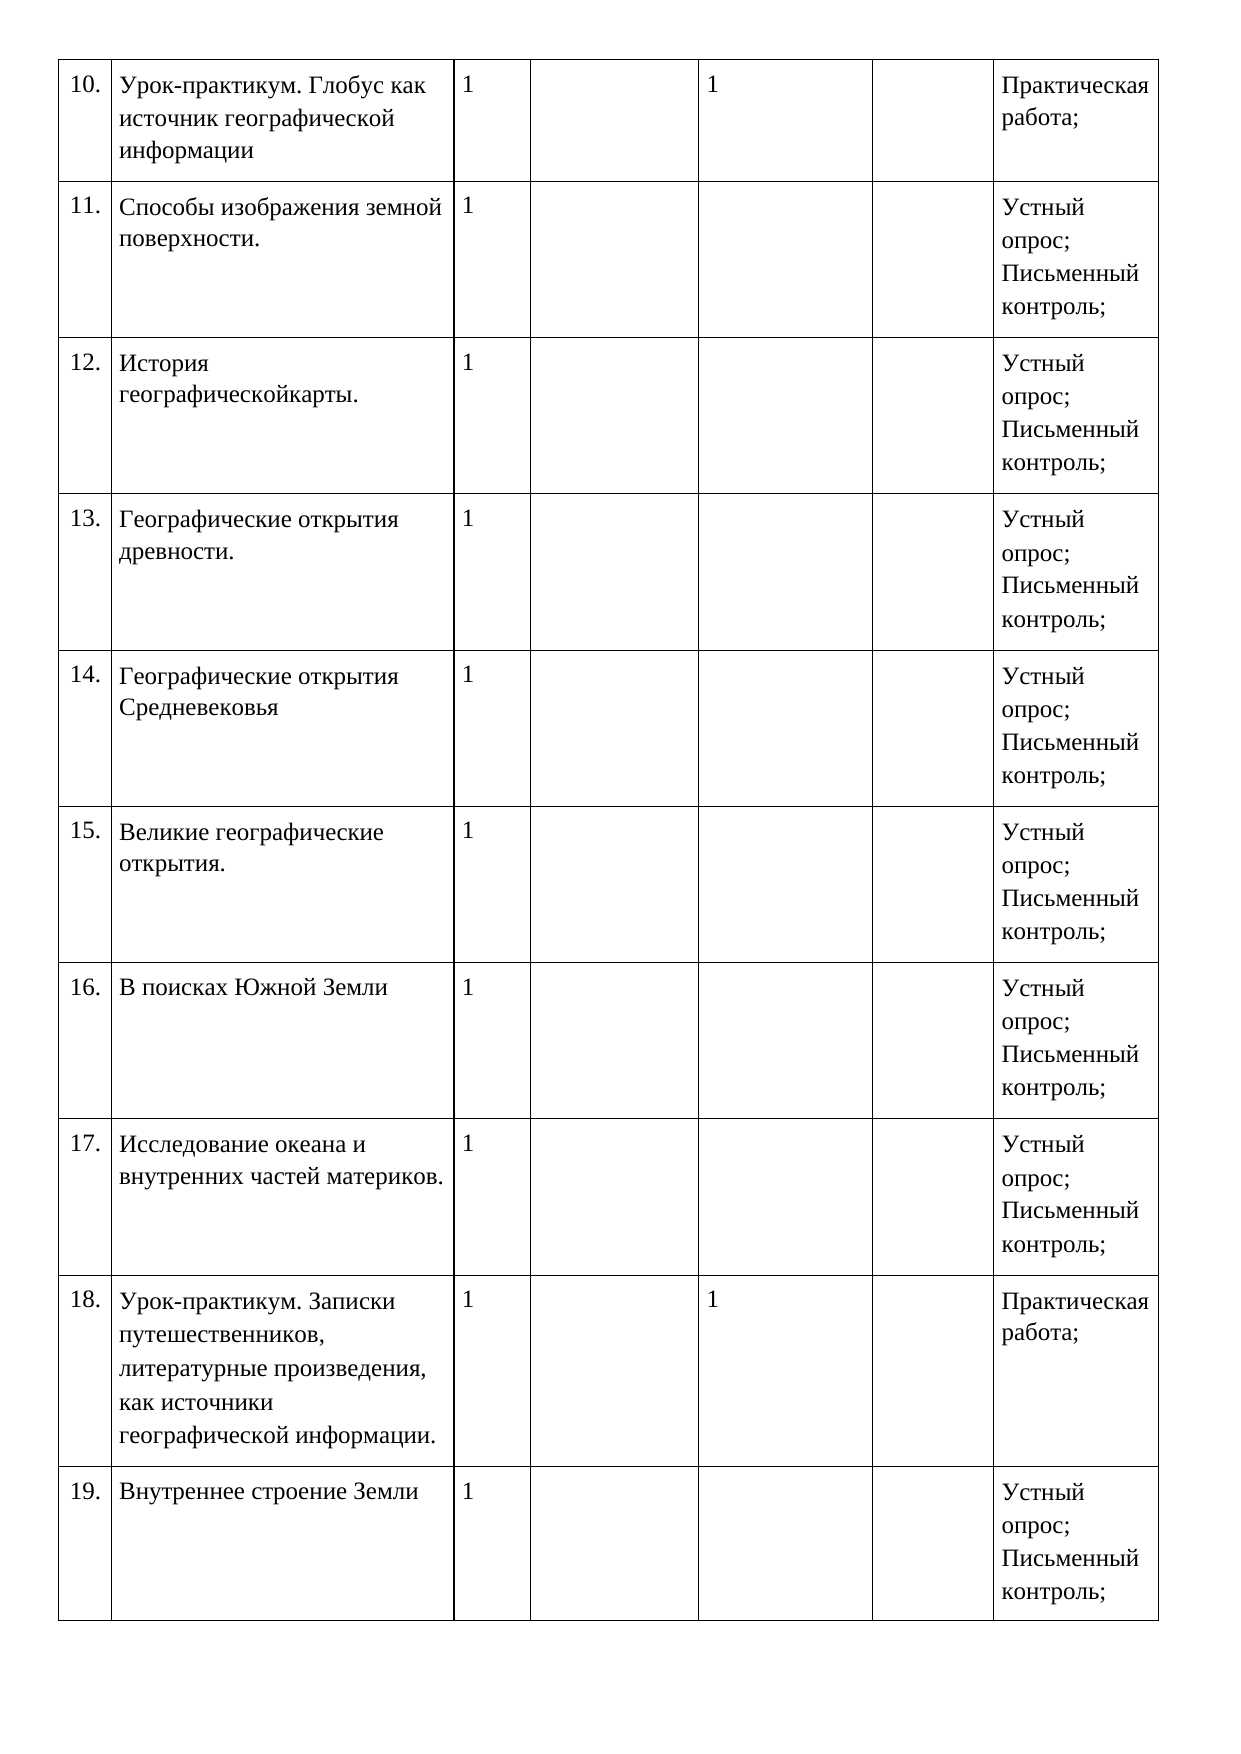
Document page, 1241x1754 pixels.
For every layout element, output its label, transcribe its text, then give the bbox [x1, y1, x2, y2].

table_cell [873, 338, 993, 493]
table_cell [699, 338, 872, 493]
table_cell Устный опрос; Письменный контроль; [994, 651, 1158, 806]
table_cell Устный опрос; Письменный контроль; [994, 494, 1158, 649]
table_cell 18. [59, 1276, 111, 1466]
table_cell 13. [59, 494, 111, 649]
table_cell Практическая работа; [994, 1276, 1158, 1466]
table_cell [873, 807, 993, 962]
table_cell Урок-практикум. Записки путешественников, литературные произведения, как источники географической информации. [112, 1276, 453, 1466]
table_cell Географические открытия Средневековья [112, 651, 453, 806]
table_cell [531, 651, 698, 806]
table_cell Устный опрос; Письменный контроль; [994, 1119, 1158, 1275]
table_header [873, 60, 993, 181]
table_cell Устный опрос; Письменный контроль; [994, 963, 1158, 1118]
table_cell [873, 494, 993, 649]
table_cell [699, 1467, 872, 1620]
table_cell [699, 1119, 872, 1275]
table_cell [699, 182, 872, 337]
table_cell [873, 1119, 993, 1275]
table_header 10. [59, 60, 111, 181]
table_cell 1 [455, 1119, 530, 1275]
table_cell [873, 1467, 993, 1620]
table_cell [531, 963, 698, 1118]
table_cell [873, 651, 993, 806]
table_cell 1 [455, 494, 530, 649]
table_cell 1 [455, 651, 530, 806]
table_cell 1 [455, 807, 530, 962]
table_cell [873, 963, 993, 1118]
table_cell 1 [699, 1276, 872, 1466]
table_header Практическая работа; [994, 60, 1158, 181]
table_cell [699, 494, 872, 649]
table_cell Географические открытия древности. [112, 494, 453, 649]
table_cell [531, 1119, 698, 1275]
table_header [531, 60, 698, 181]
table_cell Способы изображения земной поверхности. [112, 182, 453, 337]
table_cell 1 [455, 182, 530, 337]
table_cell 12. [59, 338, 111, 493]
table_cell [531, 807, 698, 962]
table_cell [699, 963, 872, 1118]
table_cell Внутреннее строение Земли [112, 1467, 453, 1620]
table_cell [699, 651, 872, 806]
table_cell 19. [59, 1467, 111, 1620]
table_cell 16. [59, 963, 111, 1118]
table_cell [531, 1467, 698, 1620]
table_cell [531, 494, 698, 649]
table_cell [531, 1276, 698, 1466]
table_cell 17. [59, 1119, 111, 1275]
table_cell [531, 182, 698, 337]
table_cell 15. [59, 807, 111, 962]
table_cell 14. [59, 651, 111, 806]
table_cell Устный опрос; Письменный контроль; [994, 182, 1158, 337]
table_cell Исследование океана и внутренних частей материков. [112, 1119, 453, 1275]
table_cell [699, 807, 872, 962]
table_cell Устный опрос; Письменный контроль; [994, 338, 1158, 493]
table_cell [873, 1276, 993, 1466]
table_cell 1 [455, 1276, 530, 1466]
table_cell В поисках Южной Земли [112, 963, 453, 1118]
table_cell 11. [59, 182, 111, 337]
table_cell История географическойкарты. [112, 338, 453, 493]
table_cell Устный опрос; Письменный контроль; [994, 1467, 1158, 1620]
table_header 1 [455, 60, 530, 181]
table_cell 1 [455, 1467, 530, 1620]
table_cell [873, 182, 993, 337]
table_header Урок-практикум. Глобус как источник географической информации [112, 60, 453, 181]
table_cell 1 [455, 963, 530, 1118]
table_header 1 [699, 60, 872, 181]
table_cell Устный опрос; Письменный контроль; [994, 807, 1158, 962]
table_cell Великие географические открытия. [112, 807, 453, 962]
table_cell [531, 338, 698, 493]
table_cell 1 [455, 338, 530, 493]
